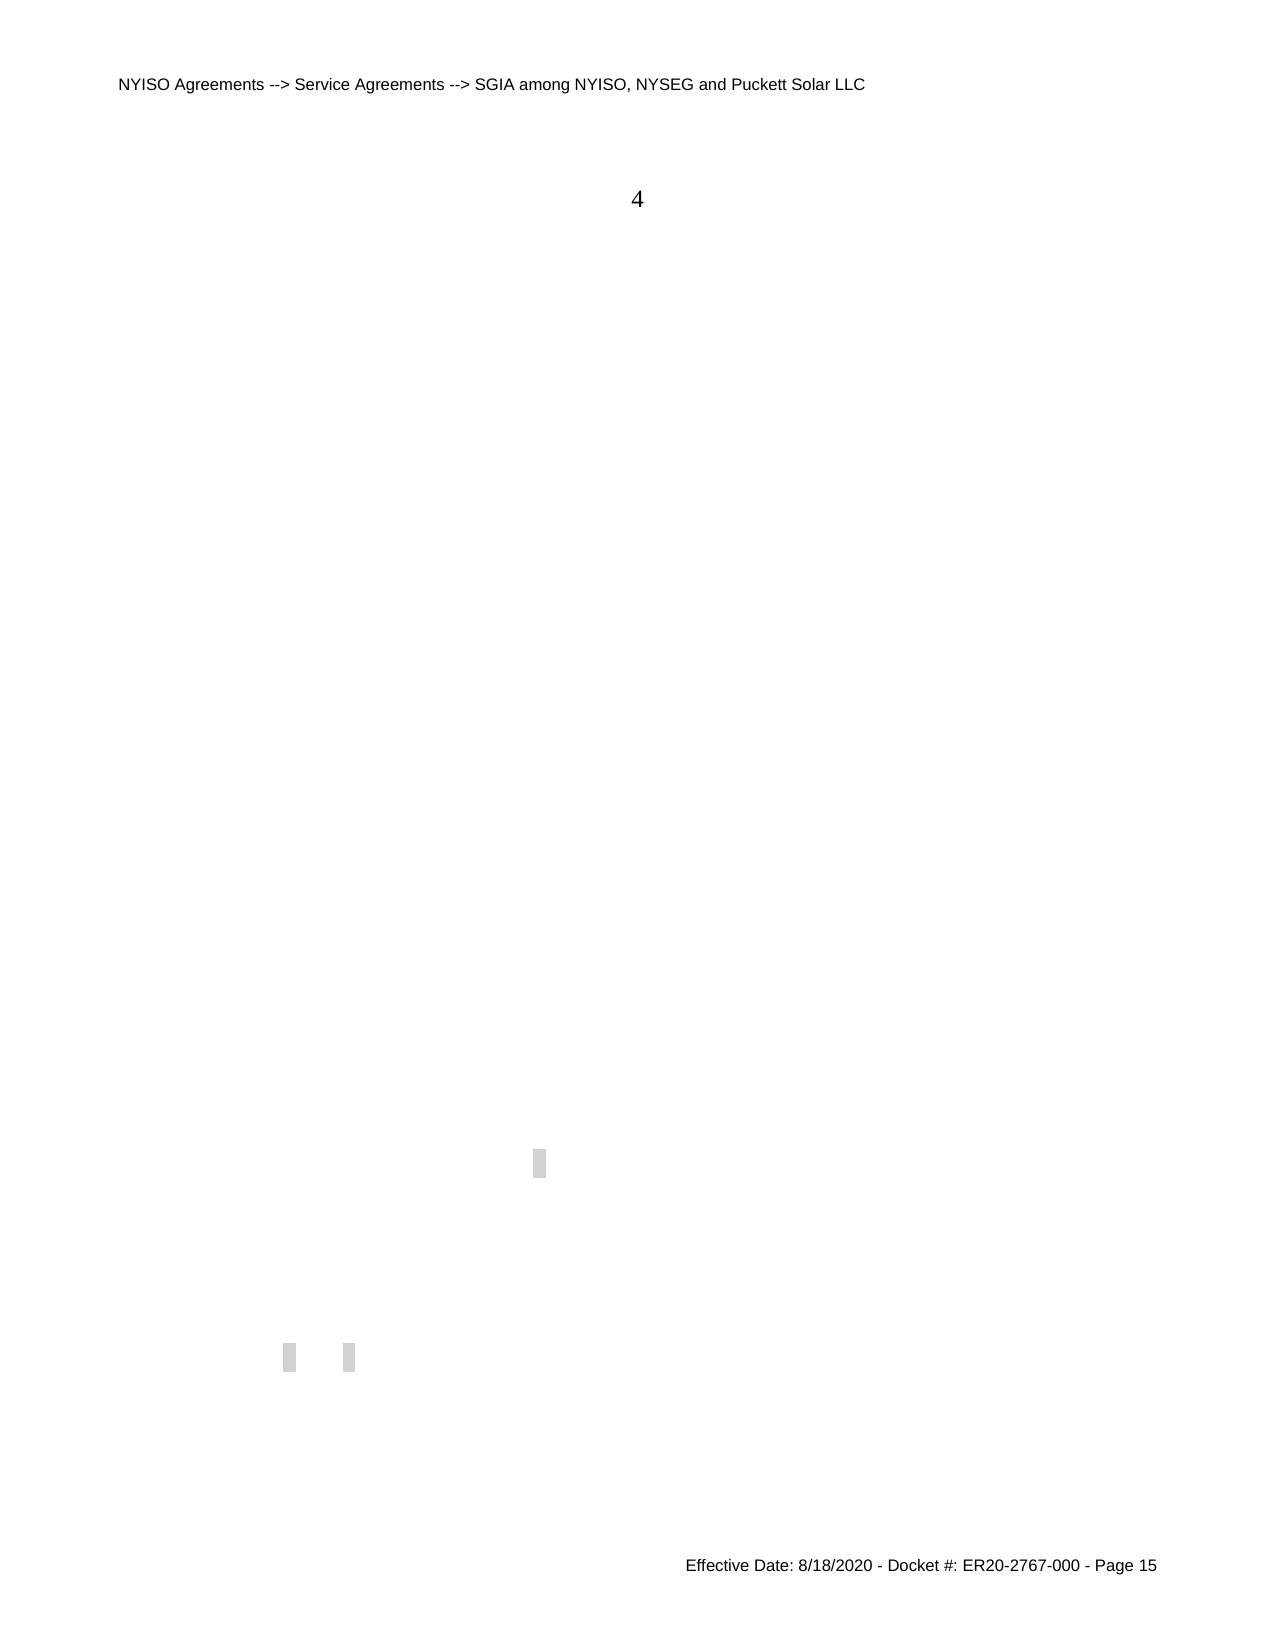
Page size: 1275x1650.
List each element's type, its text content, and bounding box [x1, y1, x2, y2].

text 4 [631, 184, 1275, 213]
